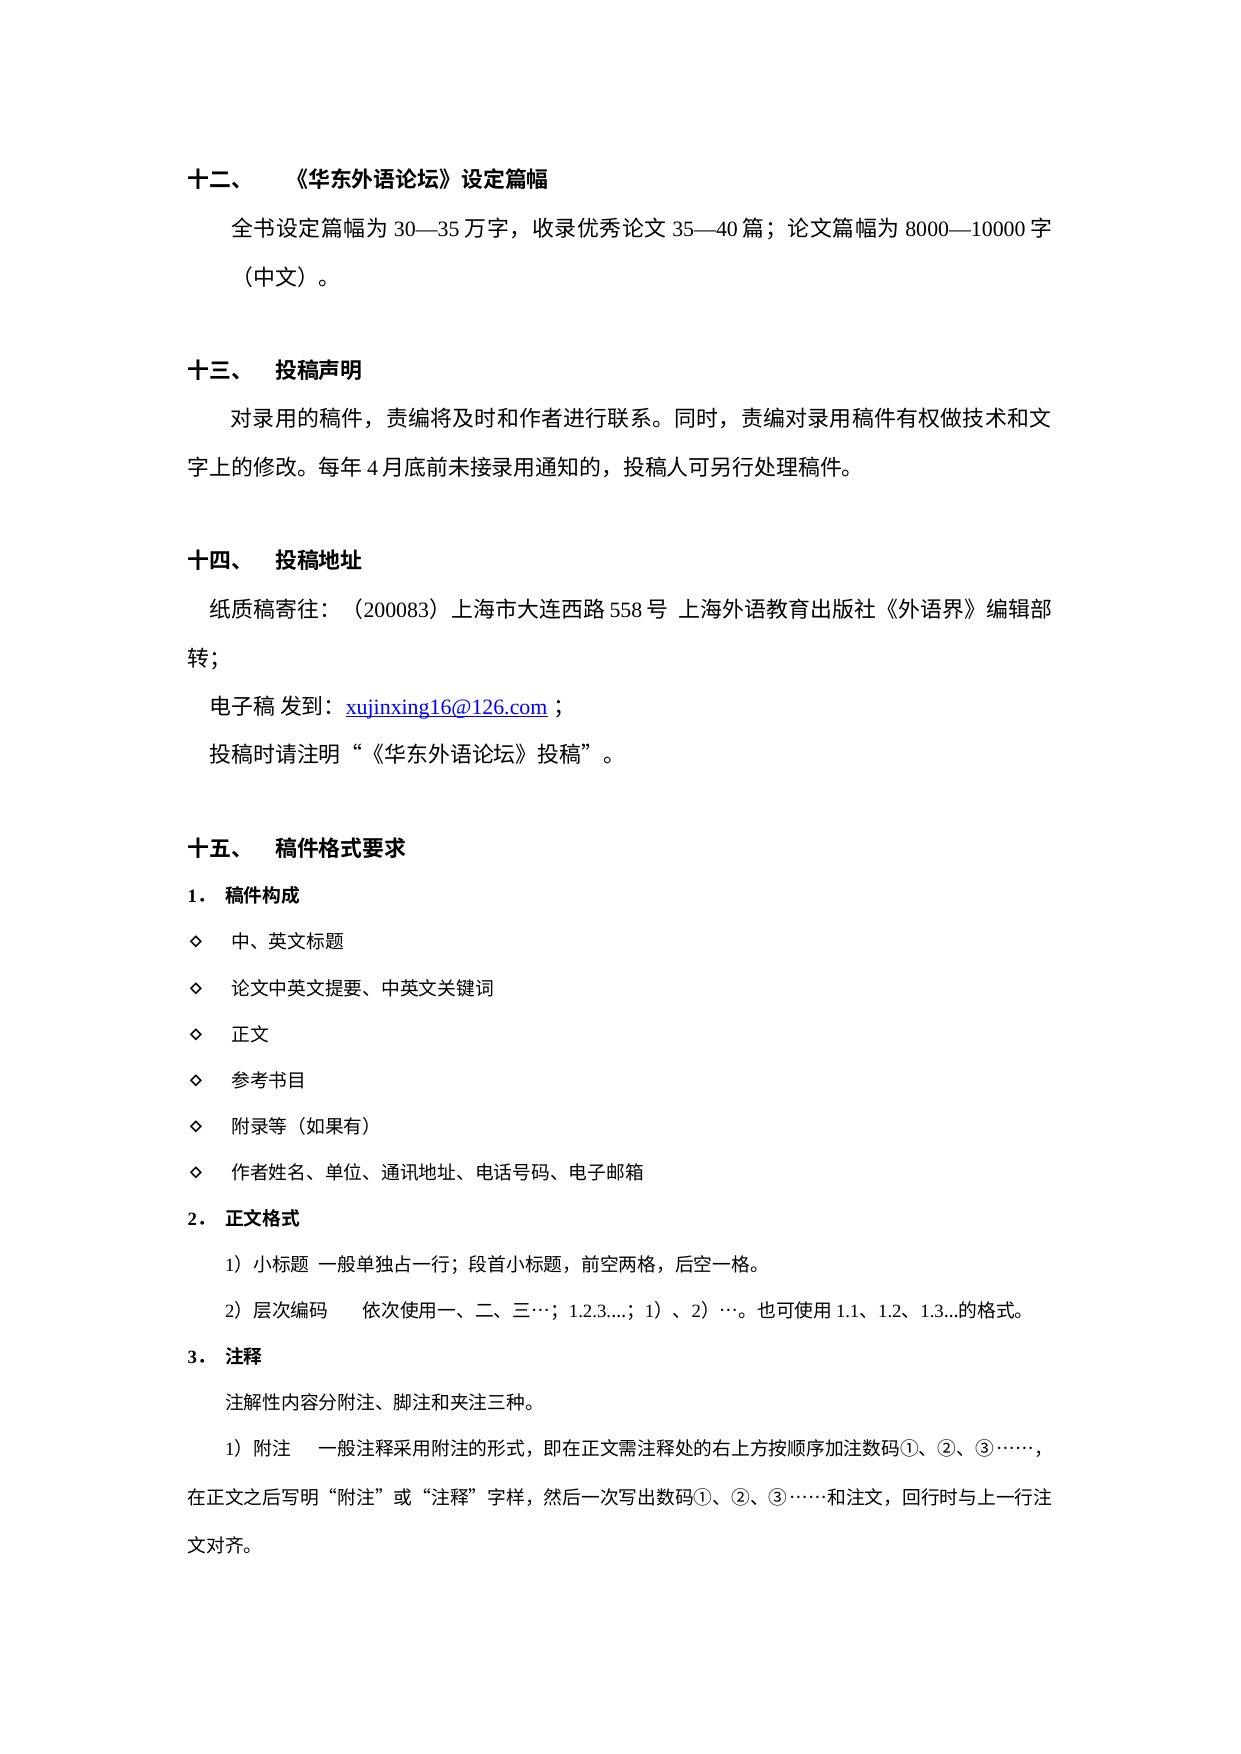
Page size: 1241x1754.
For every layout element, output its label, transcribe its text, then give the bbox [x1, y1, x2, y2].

list 投稿声明 [187, 352, 1053, 385]
text 全书设定篇幅为30—35万字，收录优秀论文35—40篇；论文篇幅为8000—10000字（中文）。 [231, 210, 1053, 292]
text 注解性内容分附注、脚注和夹注三种。 [187, 1385, 1053, 1417]
text 1）小标题 一般单独占一行；段首小标题，前空两格，后空一格。 [187, 1247, 1053, 1279]
text 电子稿 发到：xujinxing16@126.com ； [187, 688, 1053, 721]
text 2）层次编码 依次使用一、二、三…；1.2.3.…；1）、2）…。也可使用1.1、1.2、1.3…的格式。 [187, 1293, 1053, 1325]
list 稿件格式要求 [187, 830, 1053, 863]
text 纸质稿寄往：（200083）上海市大连西路558号 上海外语教育出版社《外语界》编辑部转； [187, 591, 1053, 673]
list 参考书目 [187, 1063, 1053, 1095]
list 稿件构成 [187, 878, 1053, 911]
text 1）附注 一般注释采用附注的形式，即在正文需注释处的右上方按顺序加注数码①、②、③……，在正文之后写明“附注”或“注释”字样，然后一次写出数码①、②、③……和注文，回行时与上一行注文对齐。 [187, 1431, 1053, 1561]
list 论文中英文提要、中英文关键词 [187, 971, 1053, 1003]
text 投稿时请注明“《华东外语论坛》投稿”。 [187, 737, 1053, 769]
list 注释 [187, 1339, 1053, 1371]
list 《华东外语论坛》设定篇幅 [187, 162, 1053, 194]
list 附录等（如果有） [187, 1109, 1053, 1141]
list 正文格式 [187, 1201, 1053, 1233]
list 正文 [187, 1017, 1053, 1049]
list 投稿地址 [187, 543, 1053, 576]
list 作者姓名、单位、通讯地址、电话号码、电子邮箱 [187, 1155, 1053, 1187]
list 中、英文标题 [187, 924, 1053, 957]
text 对录用的稿件，责编将及时和作者进行联系。同时，责编对录用稿件有权做技术和文字上的修改。每年4月底前未接录用通知的，投稿人可另行处理稿件。 [187, 401, 1053, 482]
